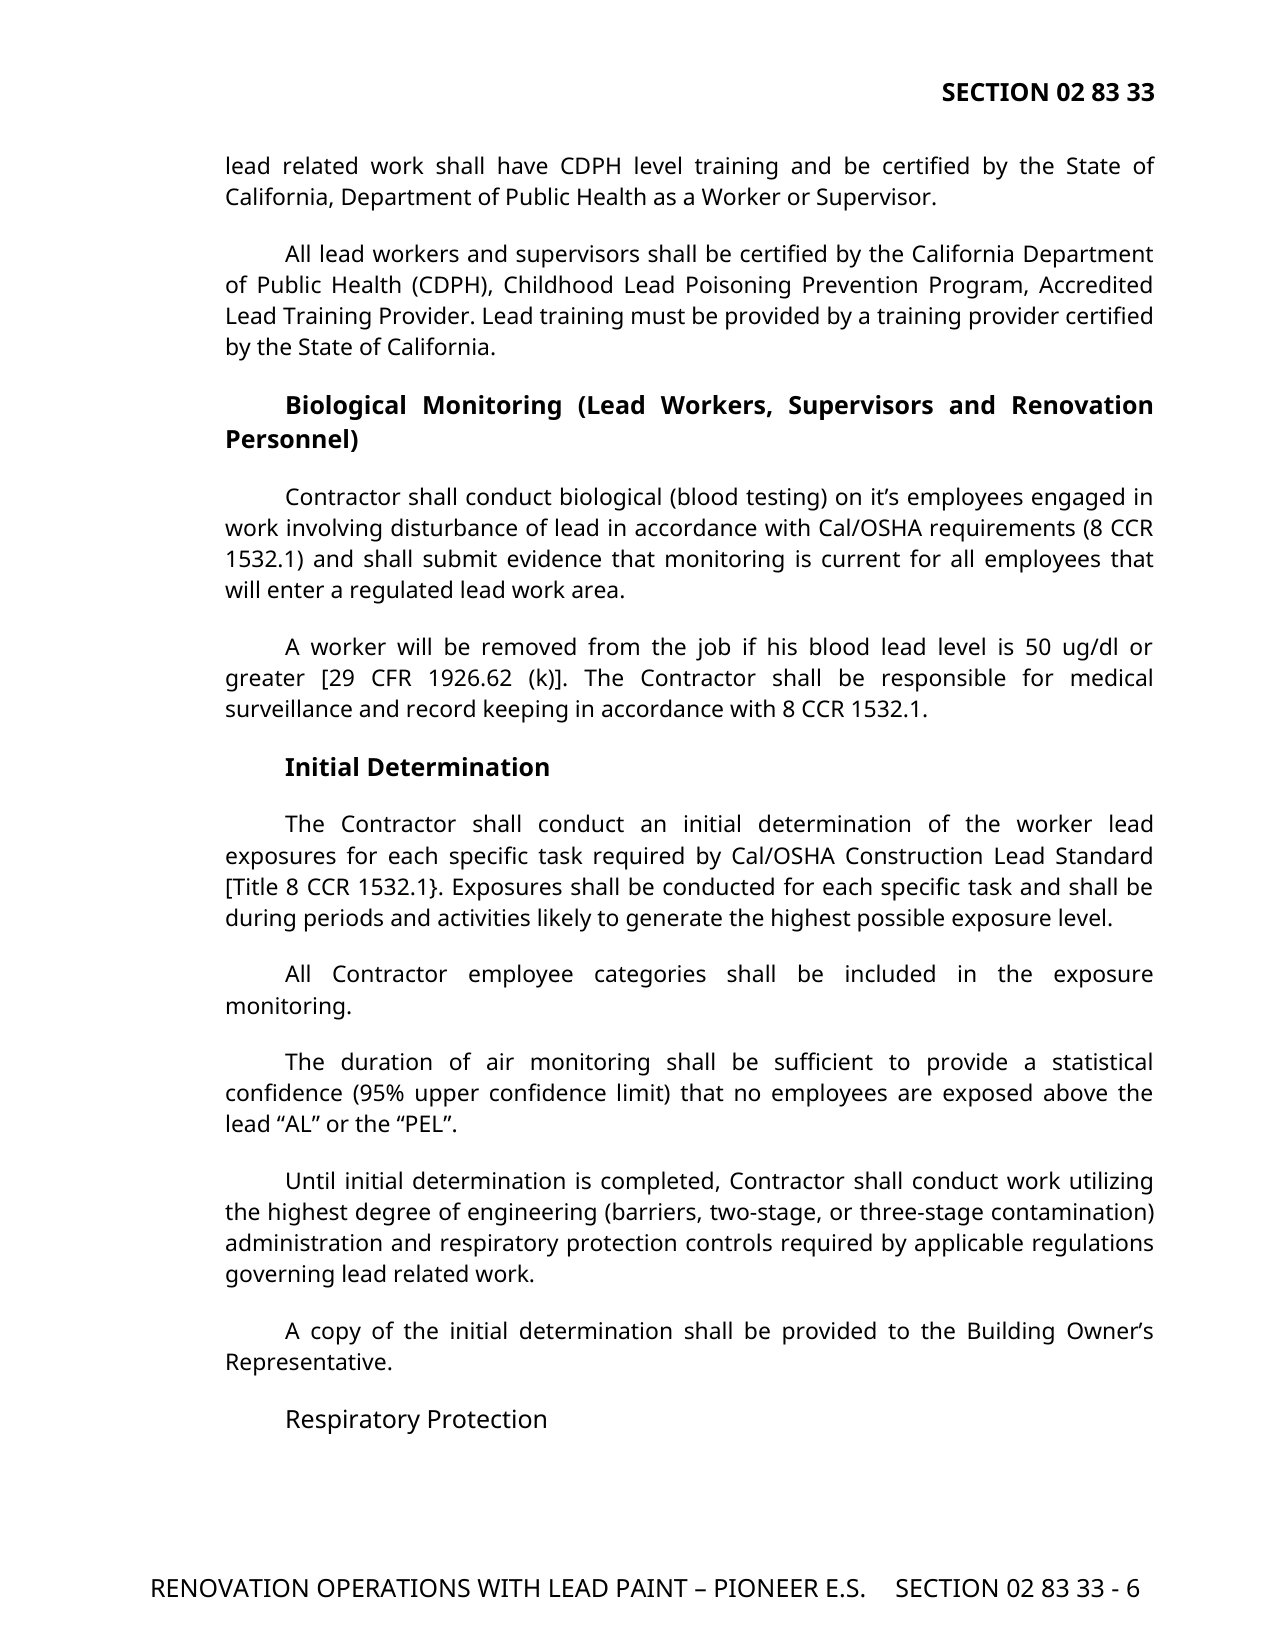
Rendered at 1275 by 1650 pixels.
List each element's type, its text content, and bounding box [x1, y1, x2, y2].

subtitle Initial Determination [225, 749, 1155, 783]
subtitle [225, 150, 1155, 212]
subtitle Contractor shall conduct biological (blood testing) on it’s employees engaged in work involving disturbance of lead in accordance with Cal/OSHA requirements (8 CCR 1532.1) and shall submit evidence that monitoring is current for all employees that will enter a regulated lead work area. [225, 481, 1155, 606]
subtitle Until initial determination is completed, Contractor shall conduct work utilizing the highest degree of engineering (barriers, two-stage, or three-stage contamination) administration and respiratory protection controls required by applicable regulations governing lead related work. [225, 1165, 1155, 1290]
subtitle A worker will be removed from the job if his blood lead level is 50 ug/dl or greater [29 CFR 1926.62 (k)]. The Contractor shall be responsible for medical surveillance and record keeping in accordance with 8 CCR 1532.1. [225, 631, 1155, 724]
subtitle Respiratory Protection [225, 1402, 1155, 1436]
subtitle A copy of the initial determination shall be provided to the Building Owner’s Representative. [225, 1315, 1155, 1377]
subtitle The Contractor shall conduct an initial determination of the worker lead exposures for each specific task required by Cal/OSHA Construction Lead Standard [Title 8 CCR 1532.1}. Exposures shall be conducted for each specific task and shall be during periods and activities likely to generate the highest possible exposure level. [225, 808, 1155, 933]
subtitle Biological Monitoring (Lead Workers, Supervisors and Renovation Personnel) [225, 387, 1155, 456]
subtitle All Contractor employee categories shall be included in the exposure monitoring. [225, 958, 1155, 1021]
subtitle The duration of air monitoring shall be sufficient to provide a statistical confidence (95% upper confidence limit) that no employees are exposed above the lead “AL” or the “PEL”. [225, 1046, 1155, 1140]
subtitle All lead workers and supervisors shall be certified by the California Department of Public Health (CDPH), Childhood Lead Poisoning Prevention Program, Accredited Lead Training Provider. Lead training must be provided by a training provider certified by the State of California. [225, 237, 1155, 362]
